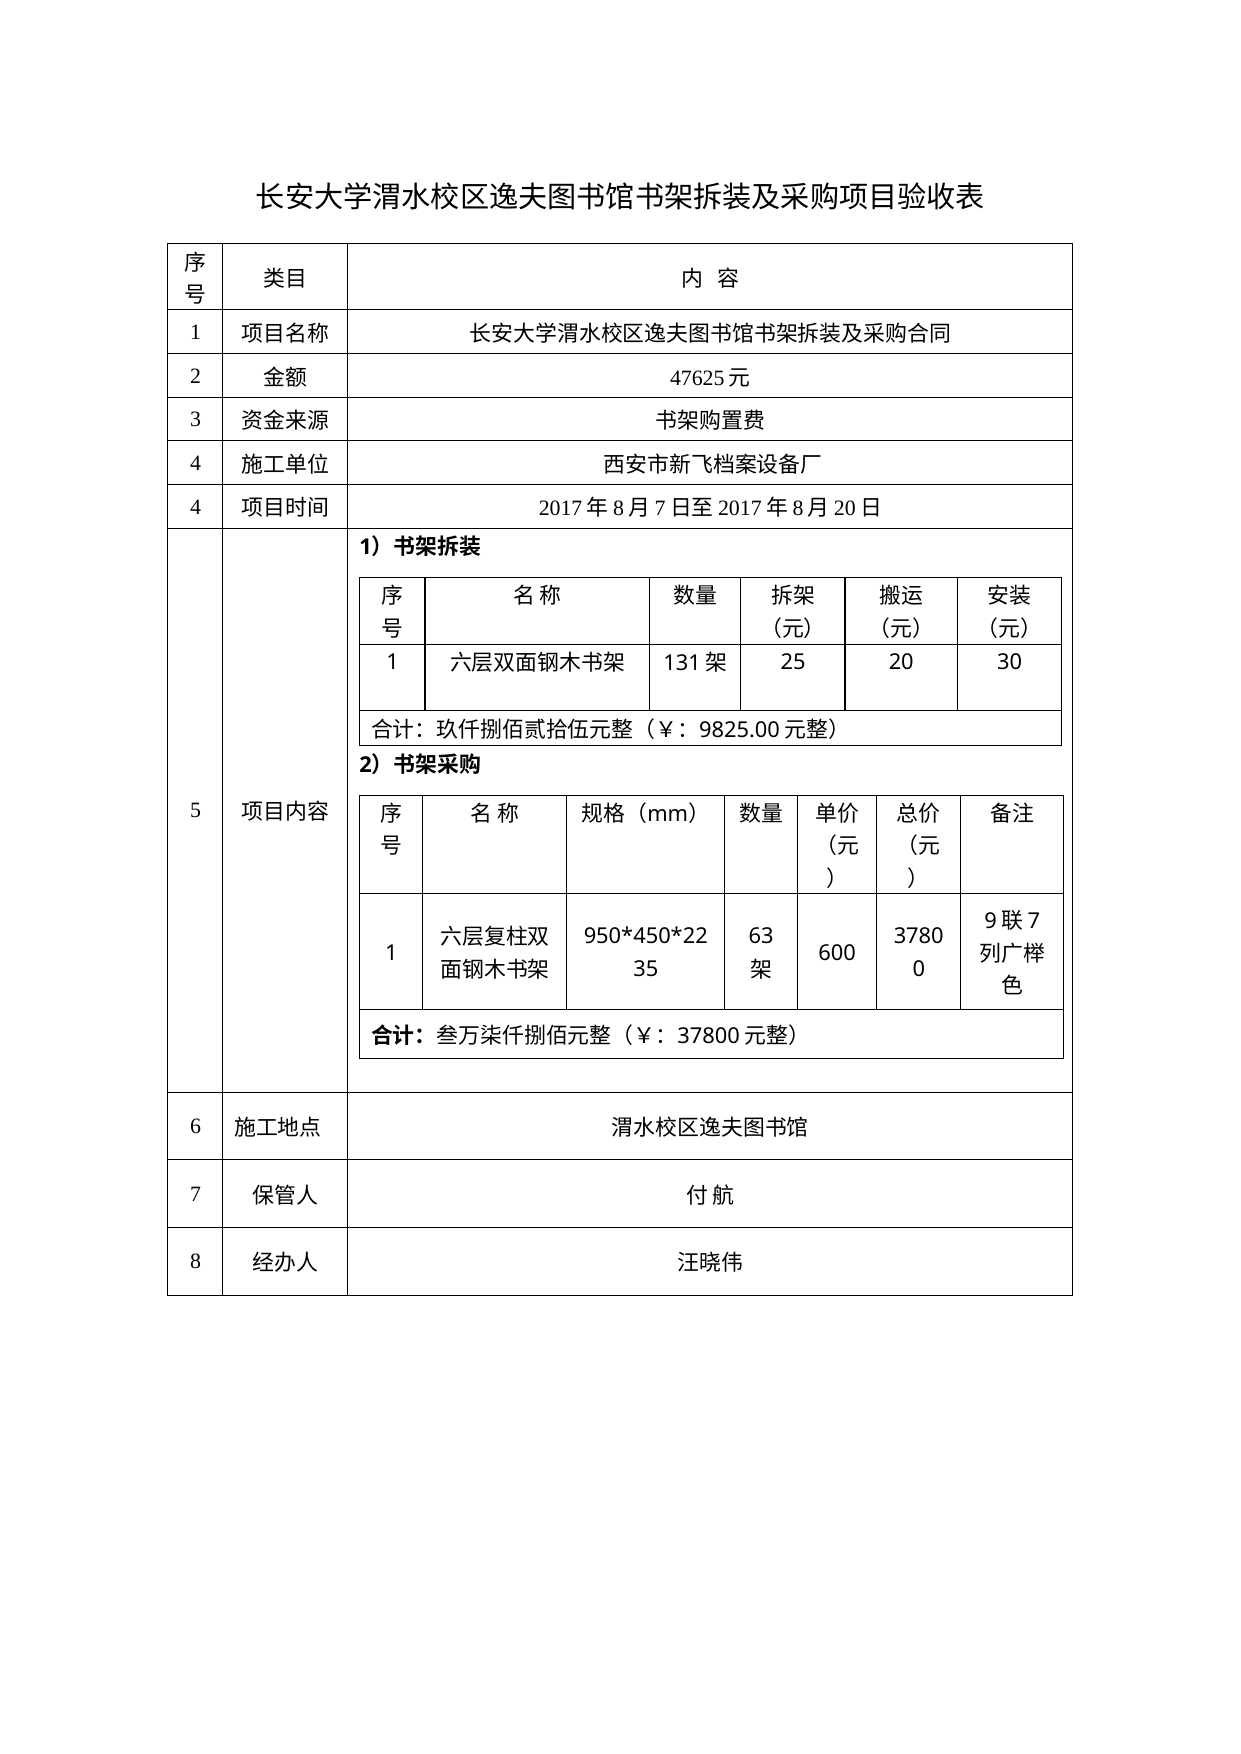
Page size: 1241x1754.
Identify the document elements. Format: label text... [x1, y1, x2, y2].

table_cell 项目名称 [223, 310, 347, 353]
table_cell 2017年8月7日至2017年8月20日 [348, 485, 1072, 528]
table_cell 2 [168, 354, 222, 397]
table_cell 长安大学渭水校区逸夫图书馆书架拆装及采购合同 [348, 310, 1072, 353]
table_cell 经办人 [223, 1228, 347, 1294]
table_cell 3 [168, 398, 222, 440]
table_header 内 容 [348, 244, 1072, 309]
table_cell 项目时间 [223, 485, 347, 528]
table_cell 保管人 [223, 1160, 347, 1227]
table_cell 付 航 [348, 1160, 1072, 1227]
table_cell 4 [168, 485, 222, 528]
table_cell 施工地点 [223, 1093, 347, 1159]
table_cell 47625元 [348, 354, 1072, 397]
table_cell 项目内容 [223, 529, 347, 1092]
text 长安大学渭水校区逸夫图书馆书架拆装及采购项目验收表 [187, 162, 1053, 227]
table_cell 施工单位 [223, 441, 347, 484]
table_cell 8 [168, 1228, 222, 1294]
table_cell 汪晓伟 [348, 1228, 1072, 1294]
table_cell 渭水校区逸夫图书馆 [348, 1093, 1072, 1159]
table_header 序号 [168, 244, 222, 309]
table_header 类目 [223, 244, 347, 309]
table_cell 书架购置费 [348, 398, 1072, 440]
table_cell 6 [168, 1093, 222, 1159]
table_cell 书架拆装 书架采购 [348, 529, 1072, 1092]
table_cell 4 [168, 441, 222, 484]
table_cell 资金来源 [223, 398, 347, 440]
table_cell 西安市新飞档案设备厂 [348, 441, 1072, 484]
table_cell 7 [168, 1160, 222, 1227]
table_cell 1 [168, 310, 222, 353]
table_cell 金额 [223, 354, 347, 397]
table_cell 5 [168, 529, 222, 1092]
